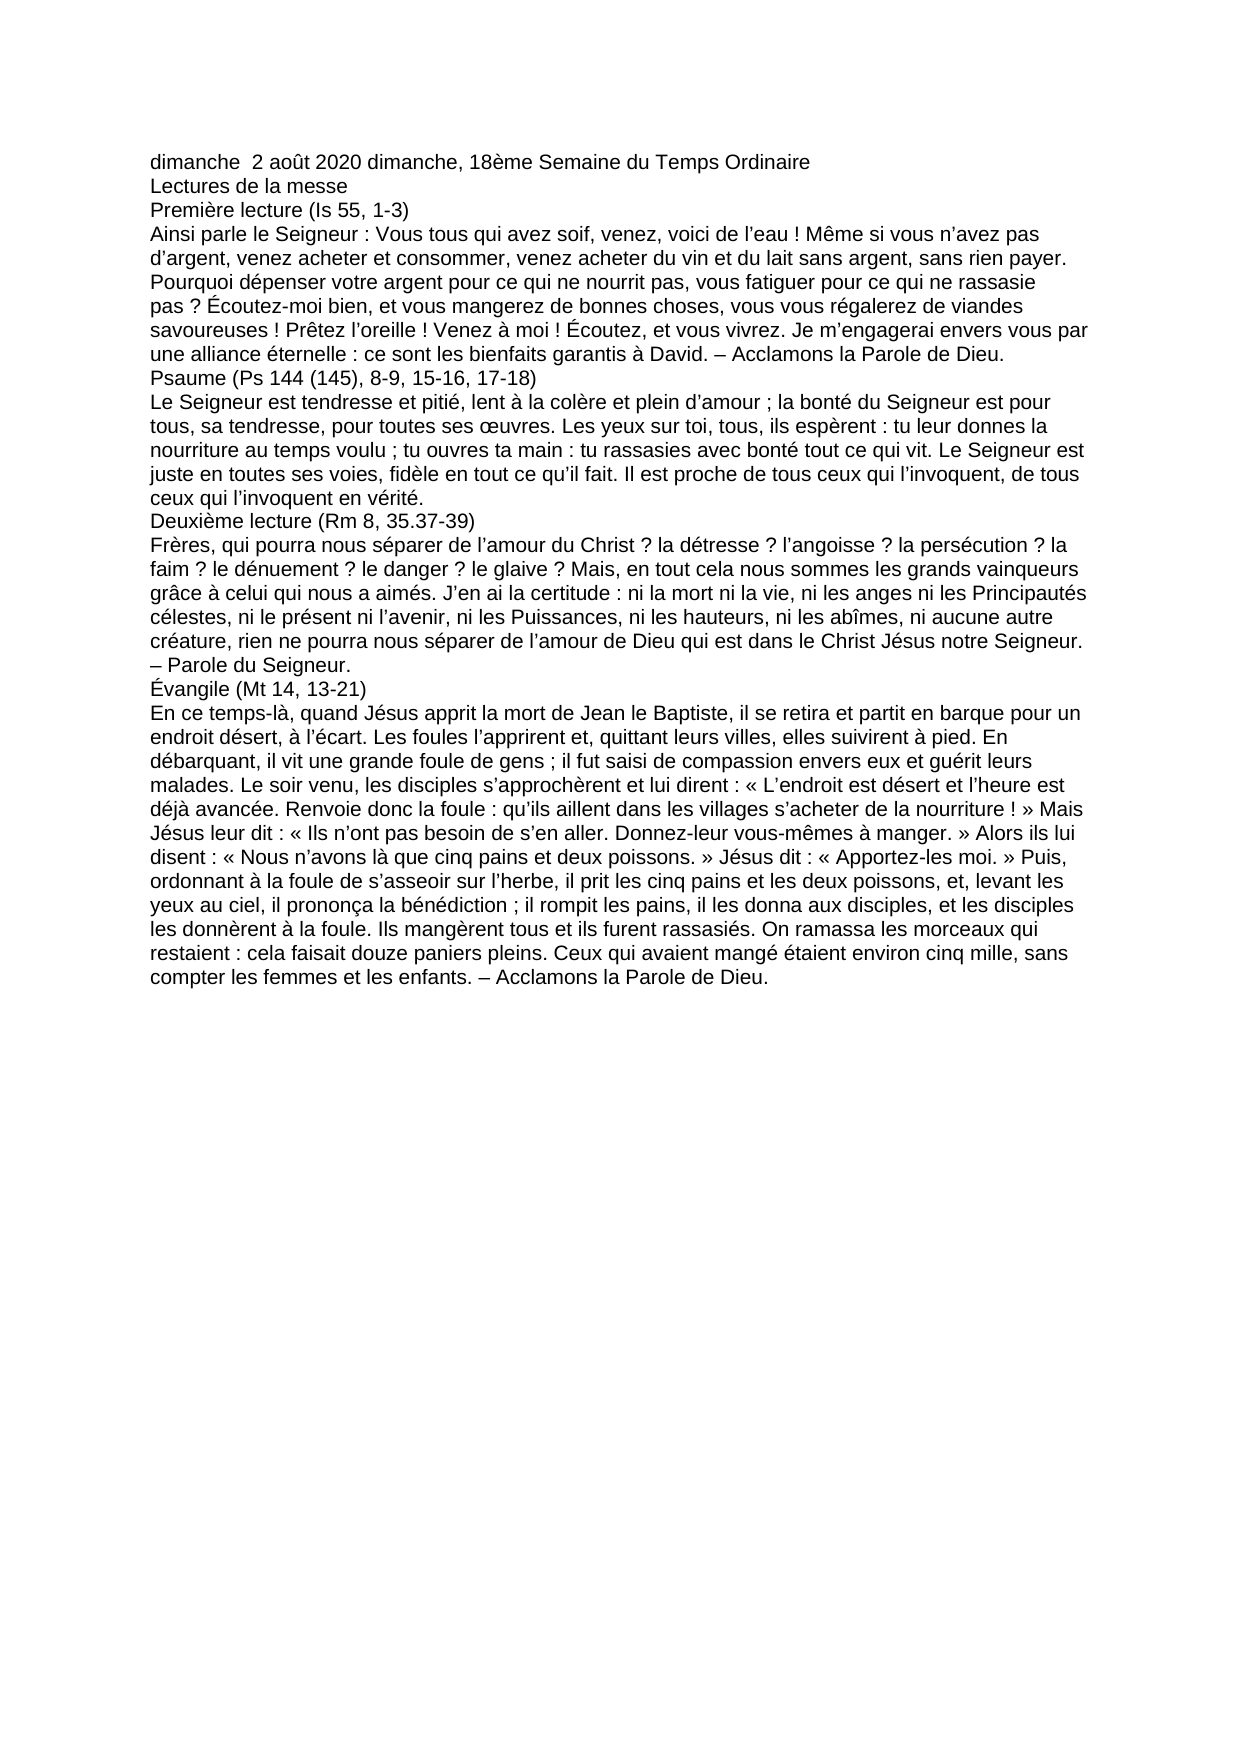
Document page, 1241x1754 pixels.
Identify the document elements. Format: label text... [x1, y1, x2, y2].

text Ainsi parle le Seigneur : Vous tous qui avez soif, venez, voici de l’eau ! Même si vous n’avez pas d’argent, venez acheter et consommer, venez acheter du vin et du lait sans argent, sans rien payer. Pourquoi dépenser votre argent pour ce qui ne nourrit pas, vous fatiguer pour ce qui ne rassasie pas ? Écoutez-moi bien, et vous mangerez de bonnes choses, vous vous régalerez de viandes savoureuses ! Prêtez l’oreille ! Venez à moi ! Écoutez, et vous vivrez. Je m’engagerai envers vous par une alliance éternelle : ce sont les bienfaits garantis à David. – Acclamons la Parole de Dieu. [150, 222, 1090, 366]
text Frères, qui pourra nous séparer de l’amour du Christ ? la détresse ? l’angoisse ? la persécution ? la faim ? le dénuement ? le danger ? le glaive ? Mais, en tout cela nous sommes les grands vainqueurs grâce à celui qui nous a aimés. J’en ai la certitude : ni la mort ni la vie, ni les anges ni les Principautés célestes, ni le présent ni l’avenir, ni les Puissances, ni les hauteurs, ni les abîmes, ni aucune autre créature, rien ne pourra nous séparer de l’amour de Dieu qui est dans le Christ Jésus notre Seigneur. – Parole du Seigneur. [150, 533, 1090, 677]
text Le Seigneur est tendresse et pitié, lent à la colère et plein d’amour ; la bonté du Seigneur est pour tous, sa tendresse, pour toutes ses œuvres. Les yeux sur toi, tous, ils espèrent : tu leur donnes la nourriture au temps voulu ; tu ouvres ta main : tu rassasies avec bonté tout ce qui vit. Le Seigneur est juste en toutes ses voies, fidèle en tout ce qu’il fait. Il est proche de tous ceux qui l’invoquent, de tous ceux qui l’invoquent en vérité. [150, 389, 1090, 509]
text En ce temps-là, quand Jésus apprit la mort de Jean le Baptiste, il se retira et partit en barque pour un endroit désert, à l’écart. Les foules l’apprirent et, quittant leurs villes, elles suivirent à pied. En débarquant, il vit une grande foule de gens ; il fut saisi de compassion envers eux et guérit leurs malades. Le soir venu, les disciples s’approchèrent et lui dirent : « L’endroit est désert et l’heure est déjà avancée. Renvoie donc la foule : qu’ils aillent dans les villages s’acheter de la nourriture ! » Mais Jésus leur dit : « Ils n’ont pas besoin de s’en aller. Donnez-leur vous-mêmes à manger. » Alors ils lui disent : « Nous n’avons là que cinq pains et deux poissons. » Jésus dit : « Apportez-les moi. » Puis, ordonnant à la foule de s’asseoir sur l’herbe, il prit les cinq pains et les deux poissons, et, levant les yeux au ciel, il prononça la bénédiction ; il rompit les pains, il les donna aux disciples, et les disciples les donnèrent à la foule. Ils mangèrent tous et ils furent rassasiés. On ramassa les morceaux qui restaient : cela faisait douze paniers pleins. Ceux qui avaient mangé étaient environ cinq mille, sans compter les femmes et les enfants. – Acclamons la Parole de Dieu. [150, 701, 1090, 988]
